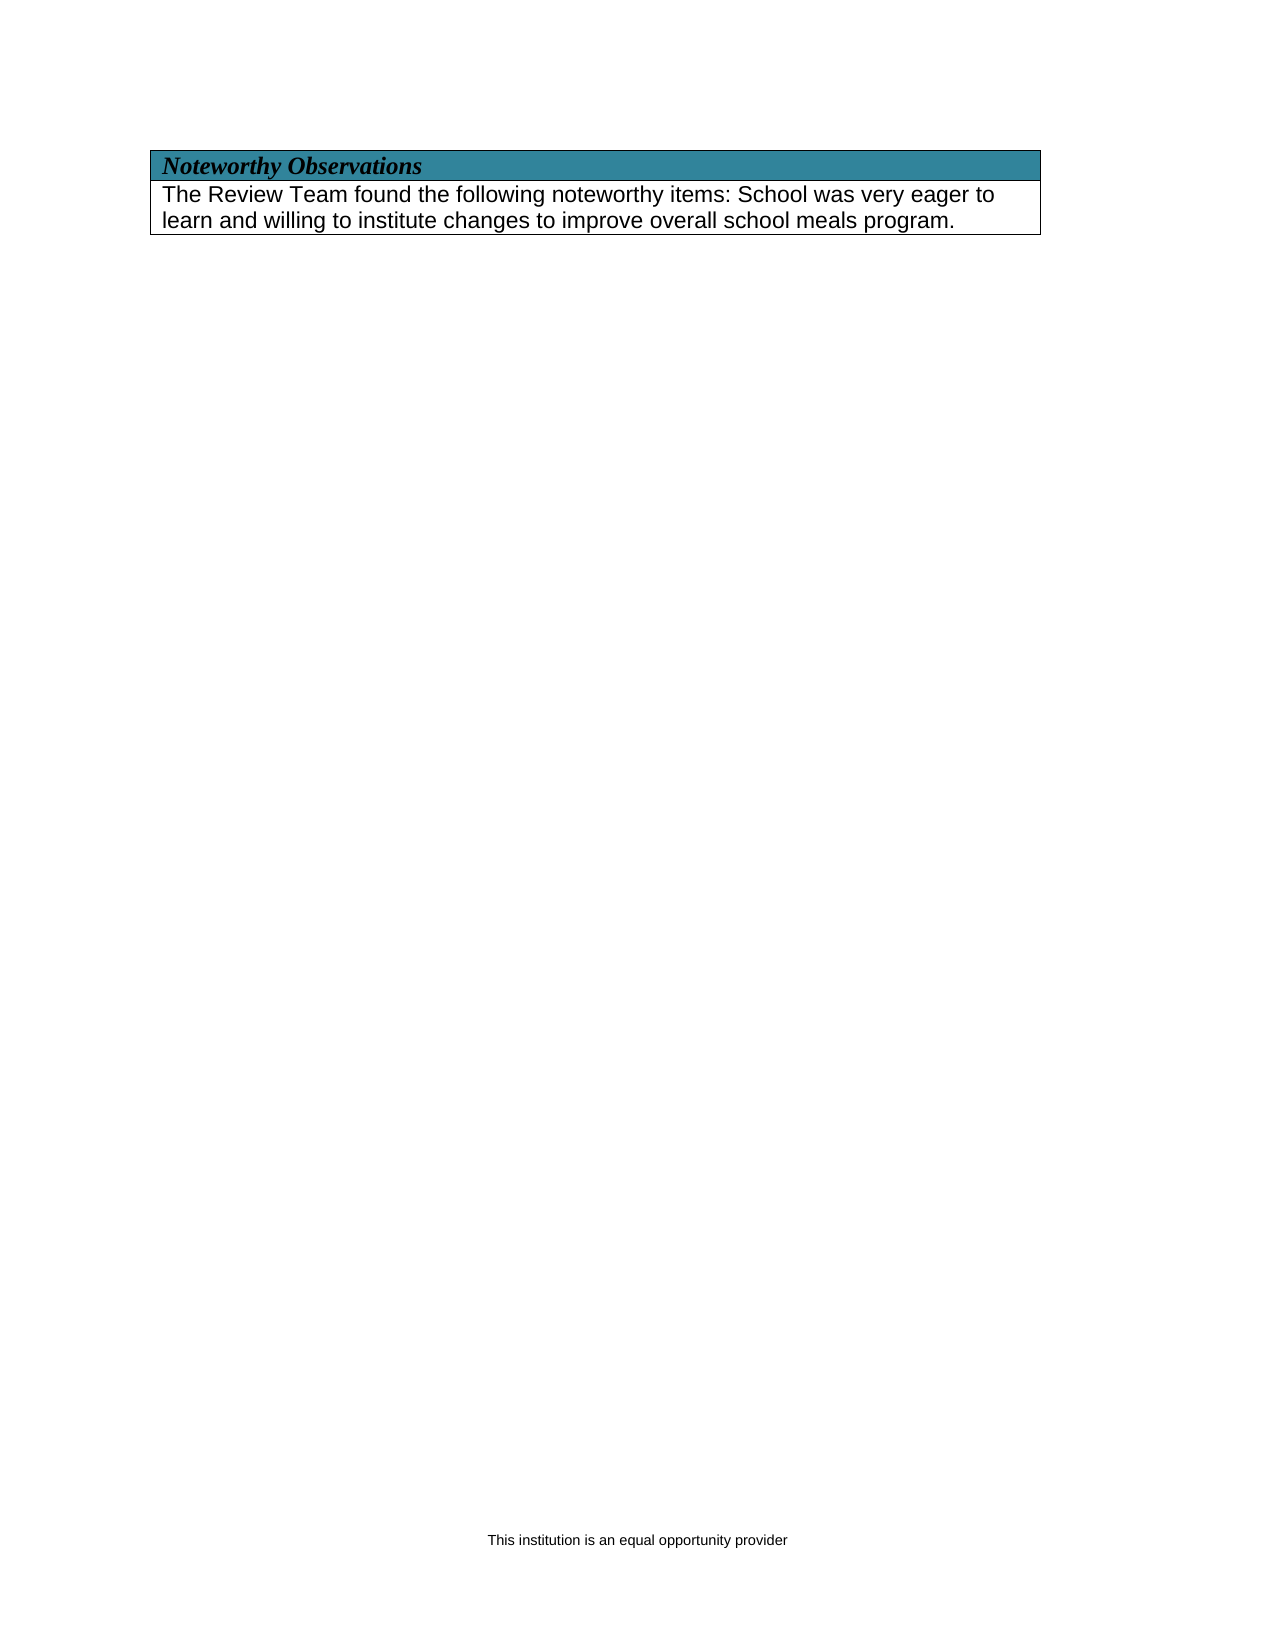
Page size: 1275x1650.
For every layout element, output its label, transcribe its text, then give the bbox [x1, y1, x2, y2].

table_cell The Review Team found the following noteworthy items: School was very eager to learn and willing to institute changes to improve overall school meals program. [151, 181, 1040, 233]
table_header Noteworthy Observations [151, 151, 1040, 180]
